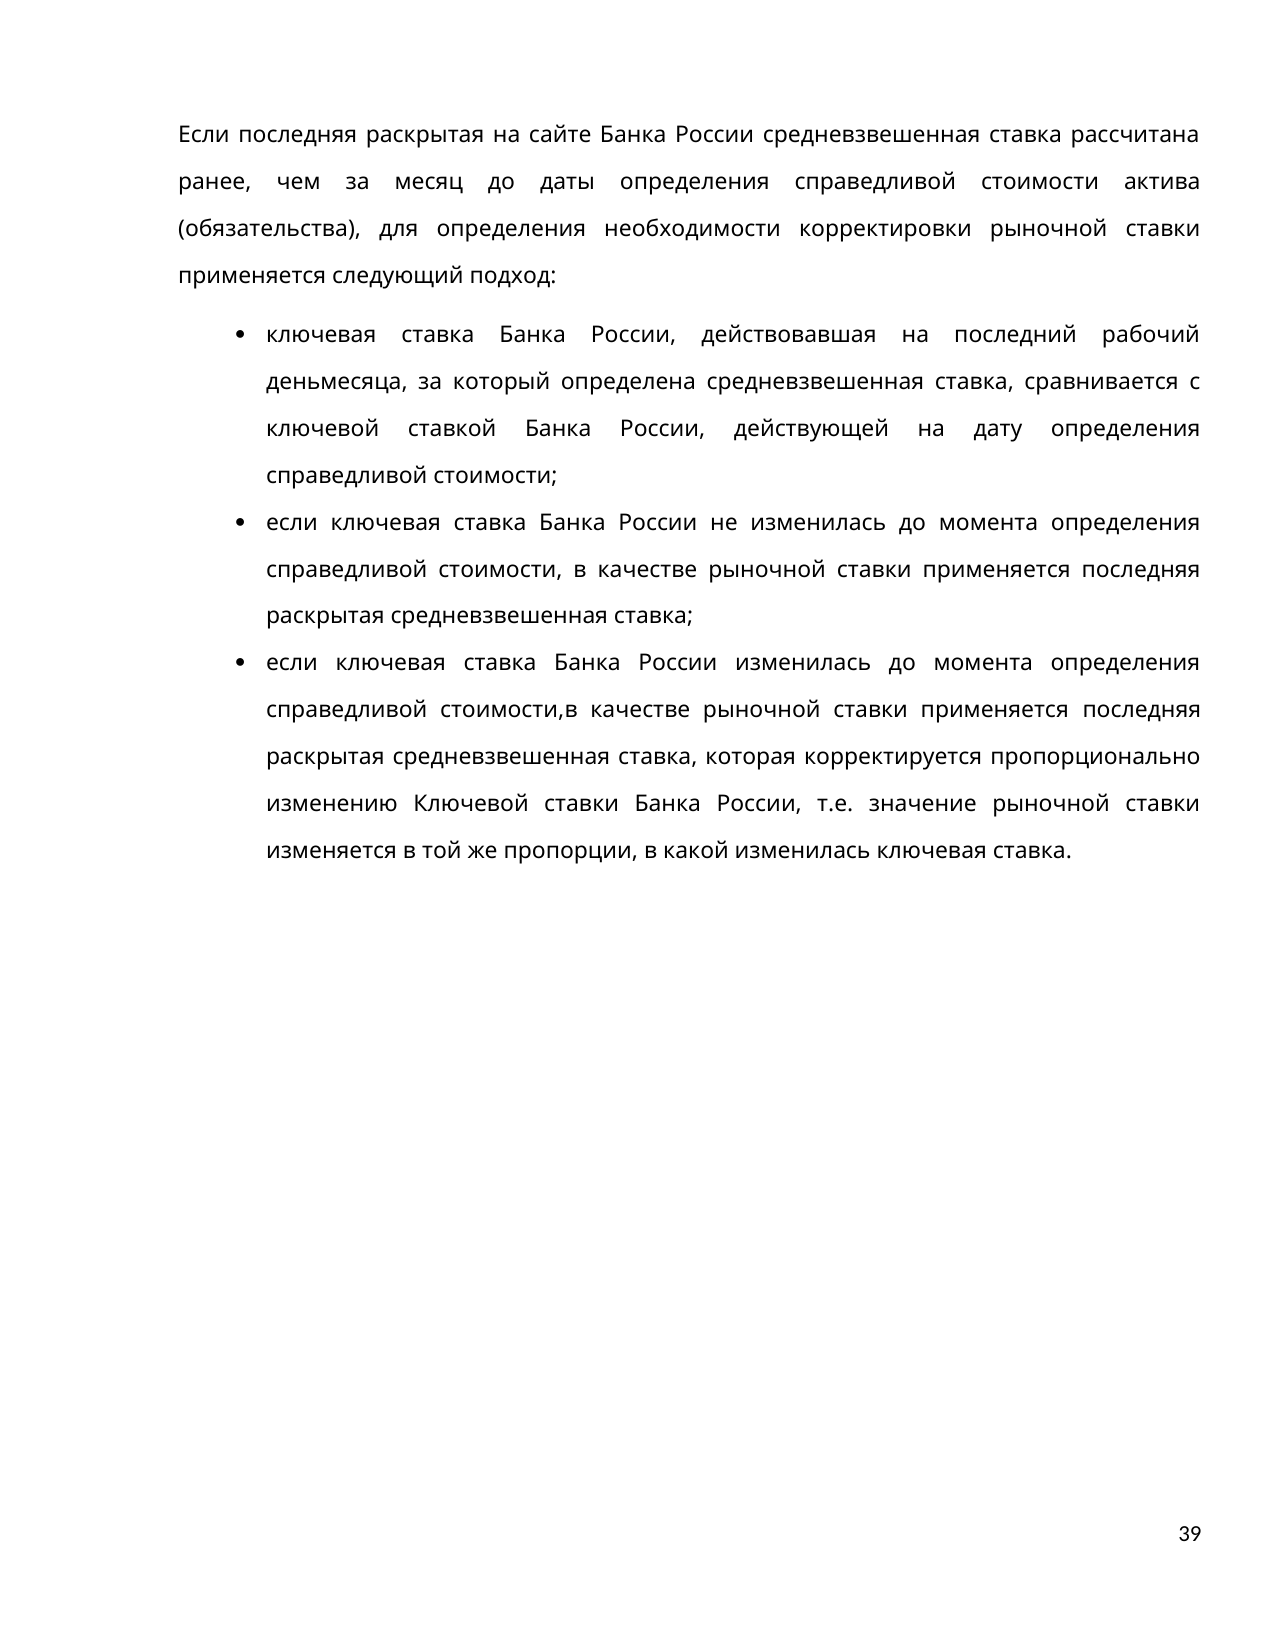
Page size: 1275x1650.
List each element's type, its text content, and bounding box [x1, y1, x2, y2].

list Если последняя раскрытая на сайте Банка России средневзвешенная ставка рассчитана ранее, чем за месяц до даты определения справедливой стоимости актива (обязательства), для определения необходимости корректировки рыночной ставки применяется следующий подход: [178, 118, 1201, 290]
list если ключевая ставка Банка России изменилась до момента определения справедливой стоимости,в качестве рыночной ставки применяется последняя раскрытая средневзвешенная ставка, которая корректируется пропорционально изменению Ключевой ставки Банка России, т.е. значение рыночной ставки изменяется в той же пропорции, в какой изменилась ключевая ставка. [236, 646, 1201, 865]
list если ключевая ставка Банка России не изменилась до момента определения справедливой стоимости, в качестве рыночной ставки применяется последняя раскрытая средневзвешенная ставка; [236, 506, 1201, 631]
list ключевая ставка Банка России, действовавшая на последний рабочий деньмесяца, за который определена средневзвешенная ставка, сравнивается с ключевой ставкой Банка России, действующей на дату определения справедливой стоимости; [236, 318, 1201, 490]
